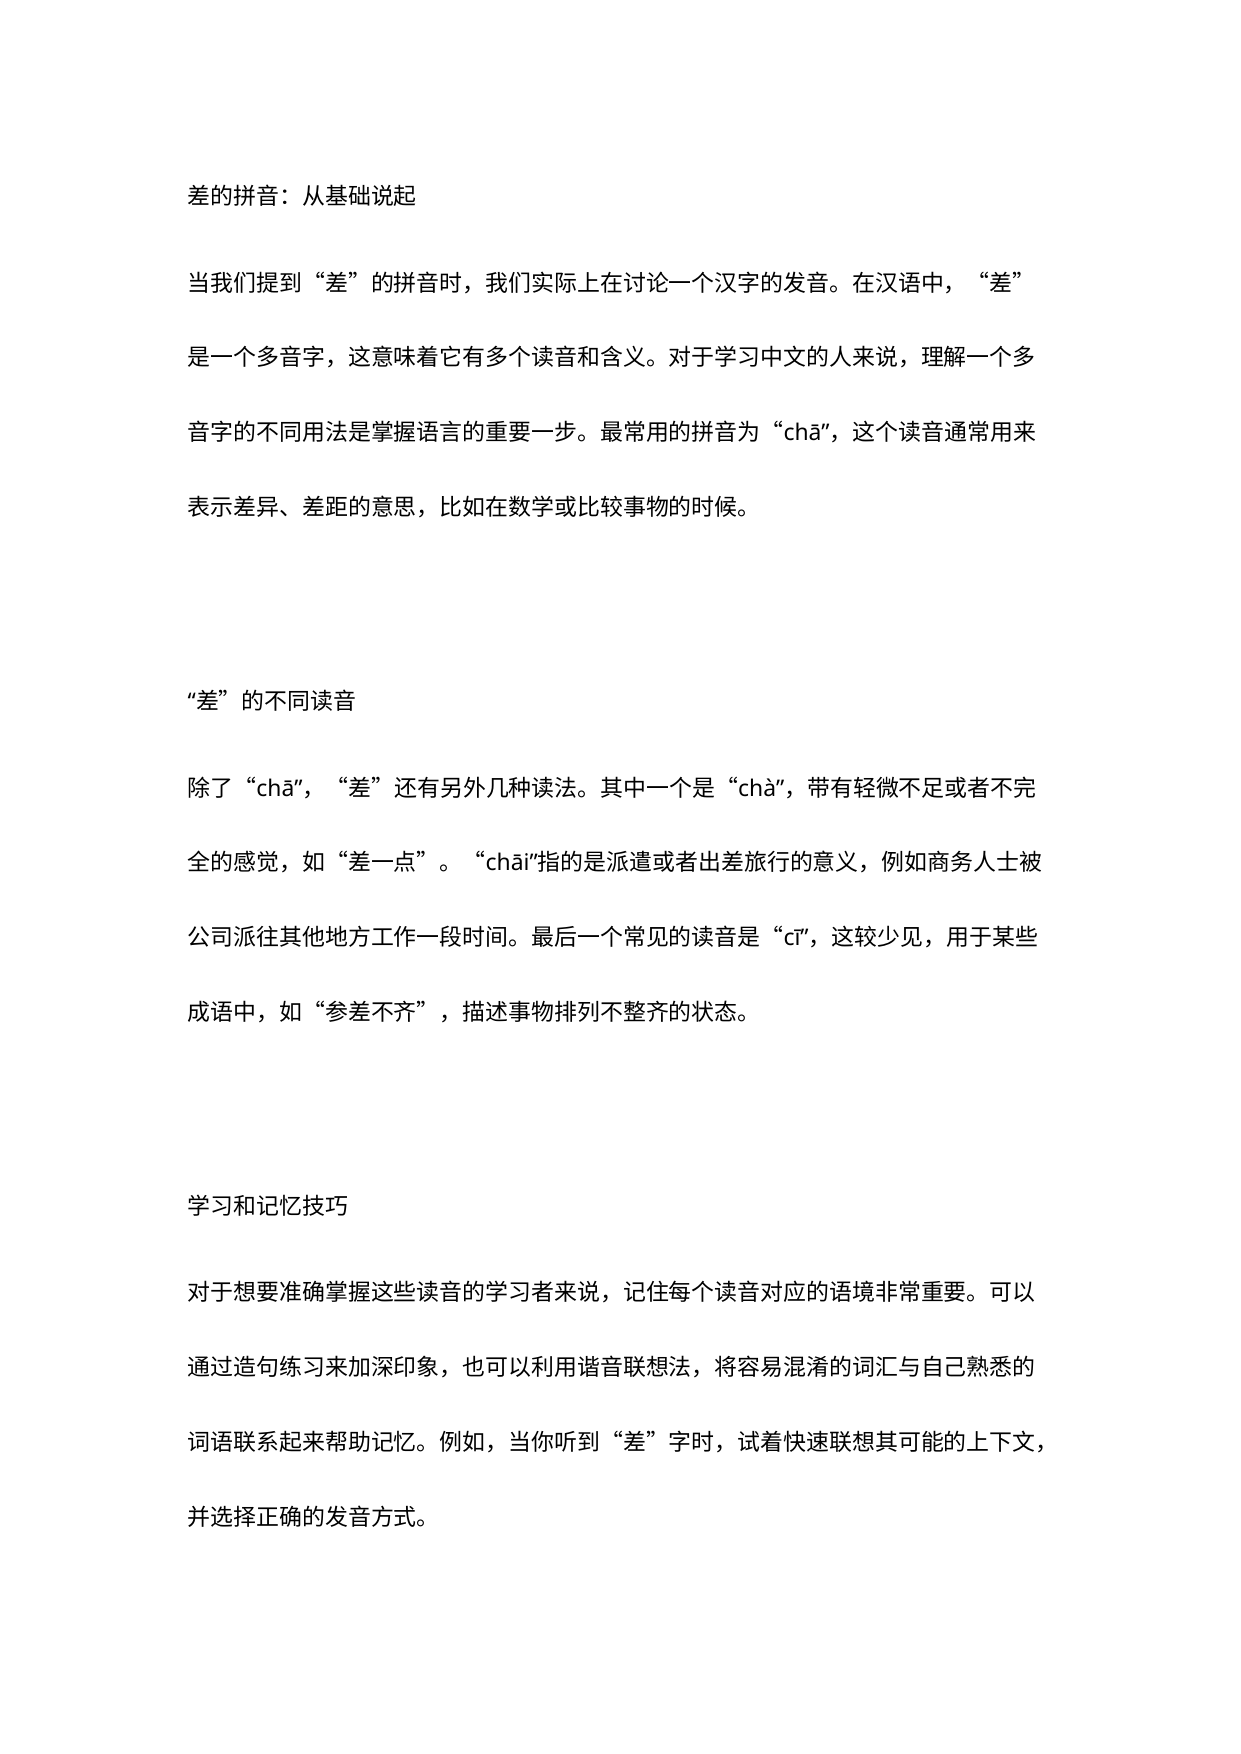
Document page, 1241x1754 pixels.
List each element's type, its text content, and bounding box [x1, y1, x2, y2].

text 当我们提到“差”的拼音时，我们实际上在讨论一个汉字的发音。在汉语中，“差”是一个多音字，这意味着它有多个读音和含义。对于学习中文的人来说，理解一个多音字的不同用法是掌握语言的重要一步。最常用的拼音为“chā”，这个读音通常用来表示差异、差距的意思，比如在数学或比较事物的时候。 [187, 248, 1053, 538]
text 除了“chā”，“差”还有另外几种读法。其中一个是“chà”，带有轻微不足或者不完全的感觉，如“差一点”。“chāi”指的是派遣或者出差旅行的意义，例如商务人士被公司派往其他地方工作一段时间。最后一个常见的读音是“cī”，这较少见，用于某些成语中，如“参差不齐”，描述事物排列不整齐的状态。 [187, 753, 1053, 1043]
text “差”的不同读音 [187, 667, 1053, 732]
text 差的拼音：从基础说起 [187, 162, 1053, 227]
text 学习和记忆技巧 [187, 1172, 1053, 1237]
text 对于想要准确掌握这些读音的学习者来说，记住每个读音对应的语境非常重要。可以通过造句练习来加深印象，也可以利用谐音联想法，将容易混淆的词汇与自己熟悉的词语联系起来帮助记忆。例如，当你听到“差”字时，试着快速联想其可能的上下文，并选择正确的发音方式。 [187, 1258, 1053, 1547]
